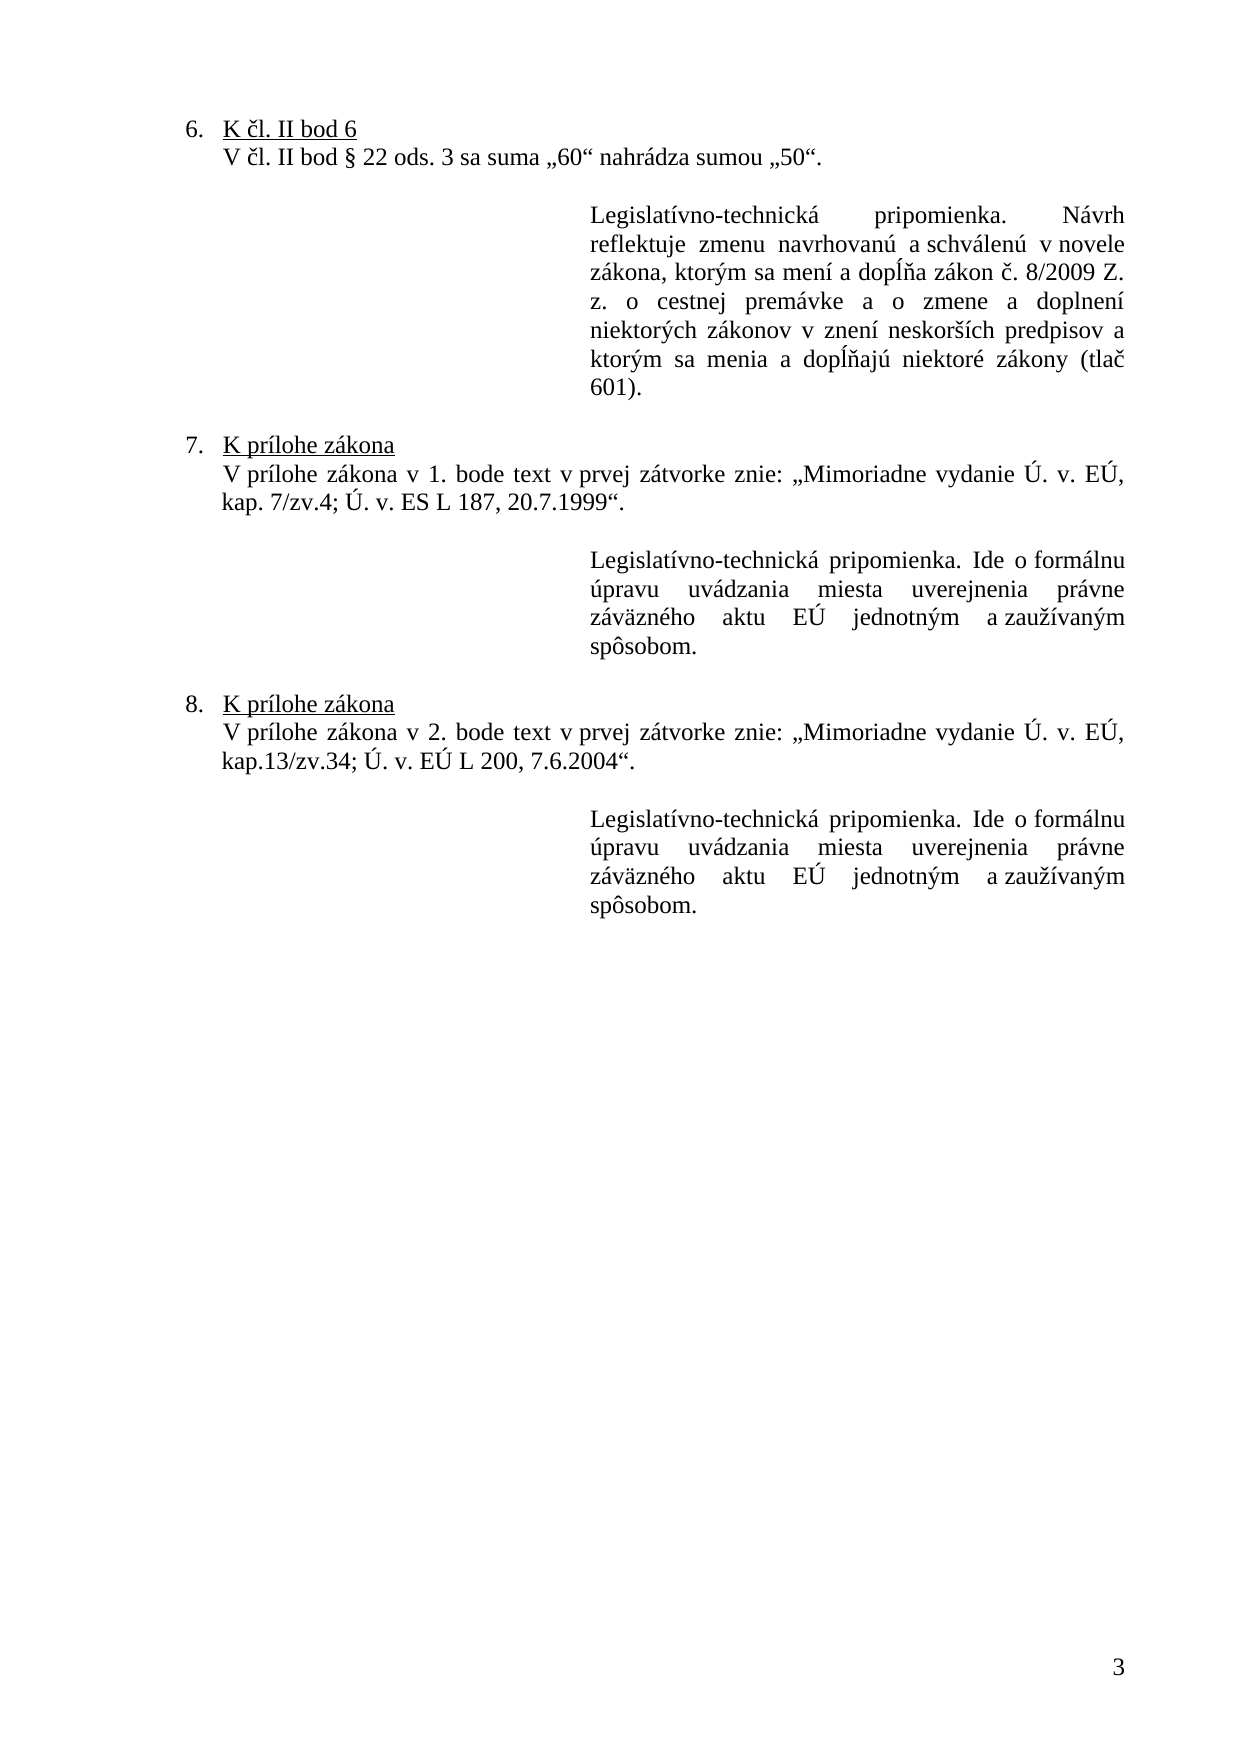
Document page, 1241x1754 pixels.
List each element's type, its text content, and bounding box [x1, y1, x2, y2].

text Legislatívno-technická pripomienka. Ide o formálnu úpravu uvádzania miesta uverejnenia právne záväzného aktu EÚ jednotným a zaužívaným spôsobom. [590, 545, 1125, 660]
list K prílohe zákona [185, 430, 1125, 459]
list K čl. II bod 6 [185, 114, 1125, 142]
list Legislatívno-technická pripomienka. Návrh reflektuje zmenu navrhovanú a schválenú v novele zákona, ktorým sa mení a dopĺňa zákon č. 8/2009 Z. z. o cestnej premávke a o zmene a doplnení niektorých zákonov v znení neskorších predpisov a ktorým sa menia a dopĺňajú niektoré zákony (tlač 601). [590, 200, 1125, 401]
text Legislatívno-technická pripomienka. Ide o formálnu úpravu uvádzania miesta uverejnenia právne záväzného aktu EÚ jednotným a zaužívaným spôsobom. [590, 804, 1125, 919]
list K prílohe zákona [185, 689, 1125, 717]
list V prílohe zákona v 1. bode text v prvej zátvorke znie: „Mimoriadne vydanie Ú. v. EÚ, kap. 7/zv.4; Ú. v. ES L 187, 20.7.1999“. [221, 459, 1125, 516]
list V čl. II bod § 22 ods. 3 sa suma „60“ nahrádza sumou „50“. [223, 142, 1125, 171]
list V prílohe zákona v 2. bode text v prvej zátvorke znie: „Mimoriadne vydanie Ú. v. EÚ, kap.13/zv.34; Ú. v. EÚ L 200, 7.6.2004“. [221, 717, 1125, 775]
